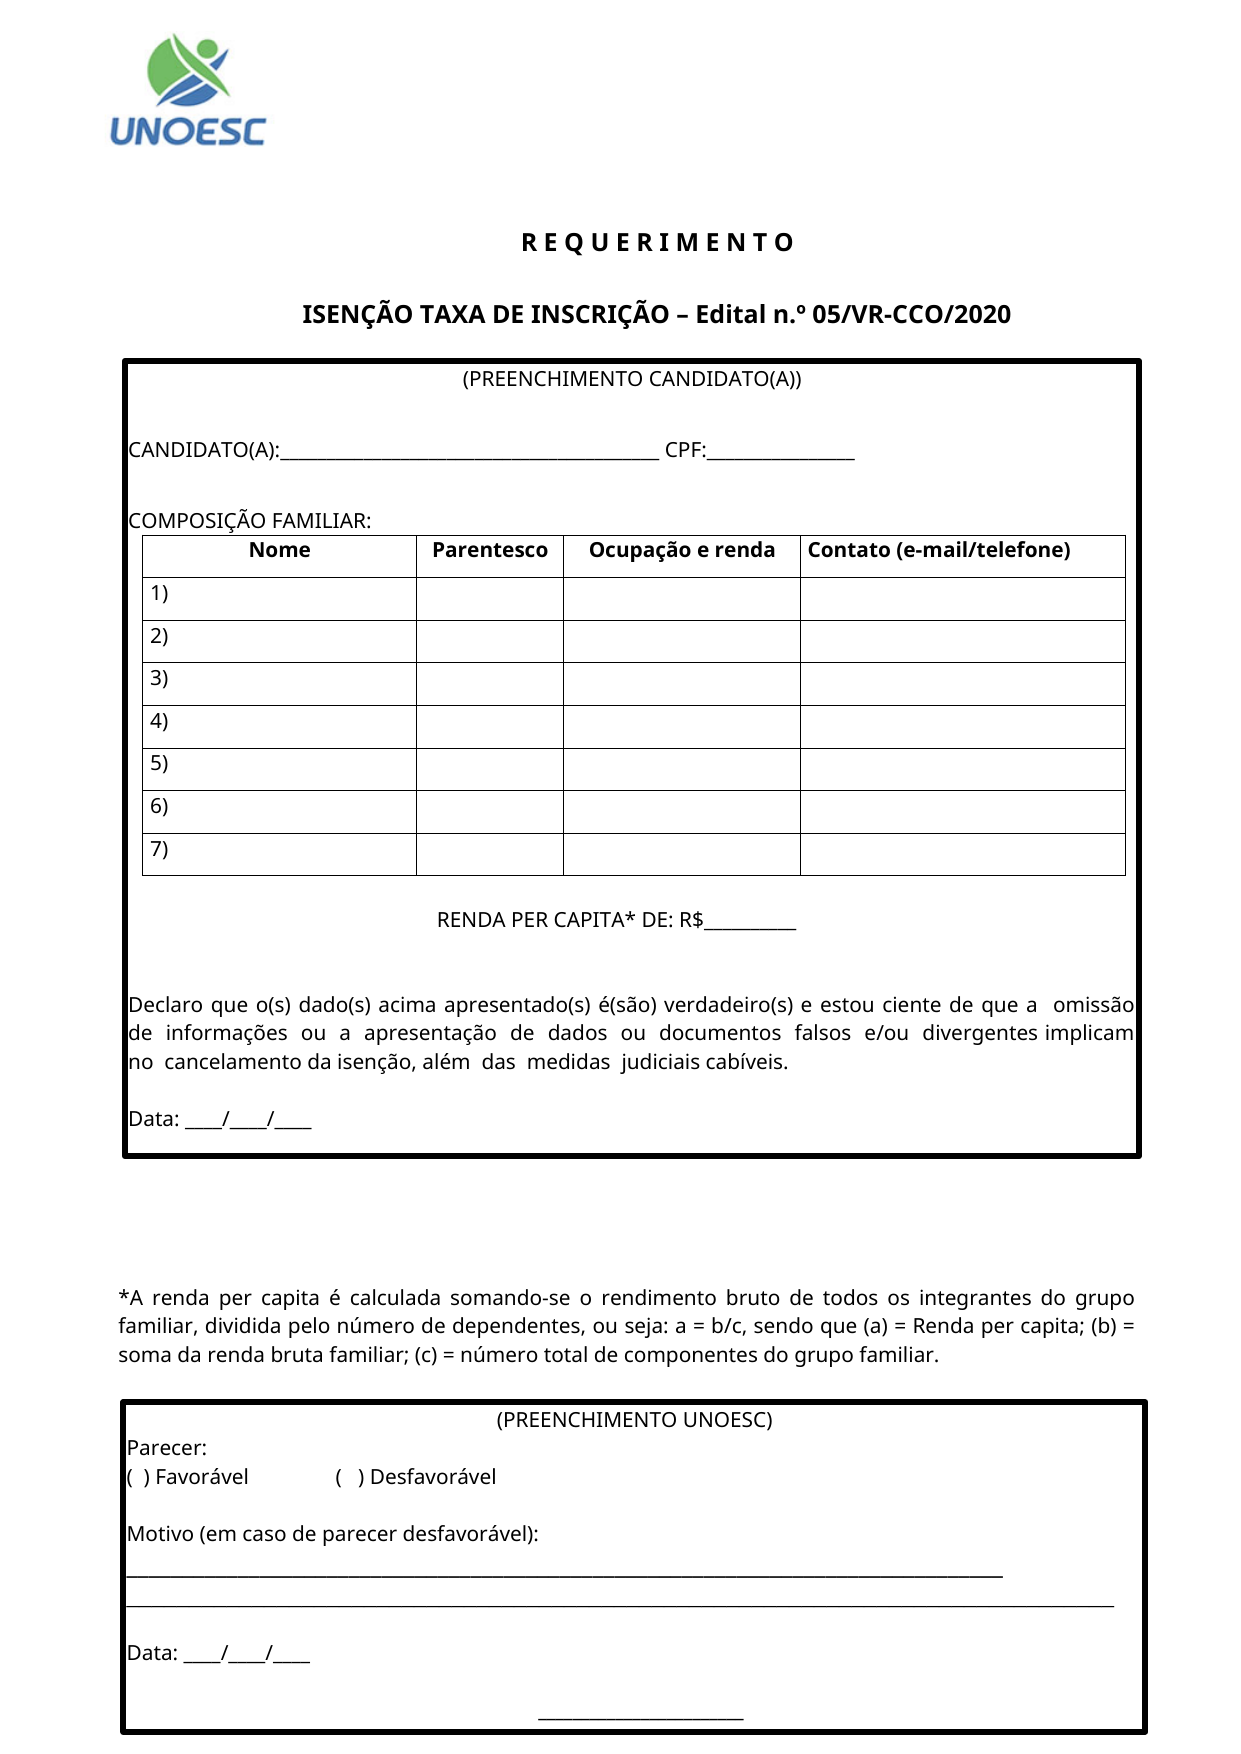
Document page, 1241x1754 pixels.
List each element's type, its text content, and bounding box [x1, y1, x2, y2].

subtitle R E Q U E R I M E N T O [177, 224, 1137, 258]
picture [95, 31, 282, 147]
subtitle ISENÇÃO TAXA DE INSCRIÇÃO – Edital n.º 05/VR-CCO/2020 [177, 297, 1137, 331]
text *A renda per capita é calculada somando-se o rendimento bruto de todos os integrantes do grupo familiar, dividida pelo número de dependentes, ou seja: a = b/c, sendo que (a) = Renda per capita; (b) = soma da renda bruta familiar; (c) = número total de componentes do grupo familiar. [118, 1283, 1137, 1368]
